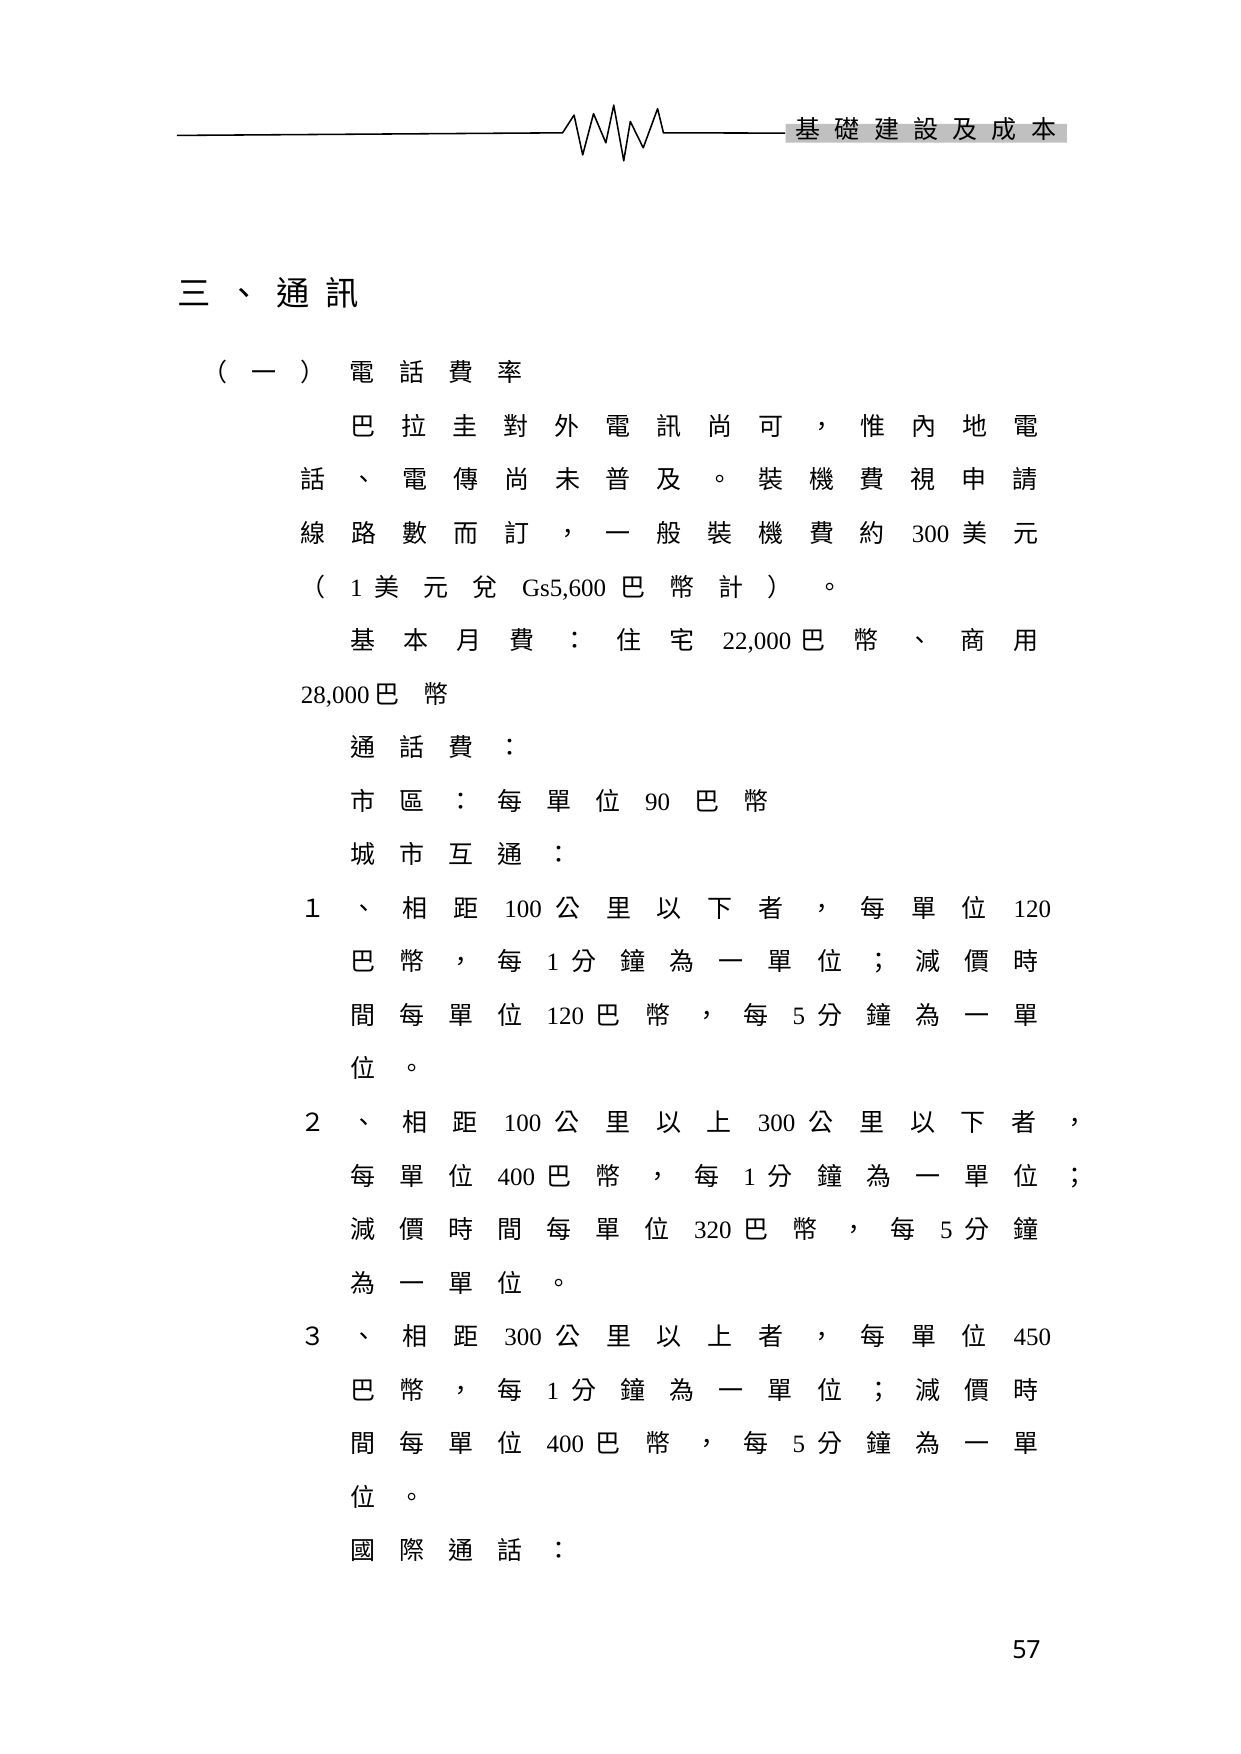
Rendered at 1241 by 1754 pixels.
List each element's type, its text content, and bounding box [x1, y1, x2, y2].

text 國際通話： [276, 1522, 1063, 1576]
text ２、相距以上以下者，每單位400巴幣，每1分鐘為一單位；減價時間每單位320巴幣，每5分鐘為一單位。 [276, 1094, 1063, 1308]
text 市區：每單位90巴幣 [276, 773, 1063, 826]
text 基本月費：住宅22,000巴幣、商用28,000巴幣 [276, 612, 1063, 719]
text （一）電話費率 [202, 344, 1063, 398]
text 巴拉圭對外電訊尚可，惟內地電話、電傳尚未普及。裝機費視申請線路數而訂，一般裝機費約300美元（1美元兌Gs5,600巴幣計）。 [276, 398, 1063, 612]
text １、相距以下者，每單位120巴幣，每1分鐘為一單位；減價時間每單位120巴幣，每5分鐘為一單位。 [276, 880, 1063, 1094]
text 三、通訊 [178, 264, 1063, 317]
text ３、相距以上者，每單位450巴幣，每1分鐘為一單位；減價時間每單位400巴幣，每5分鐘為一單位。 [276, 1308, 1063, 1522]
text 城市互通： [276, 826, 1063, 880]
text 通話費： [276, 719, 1063, 773]
